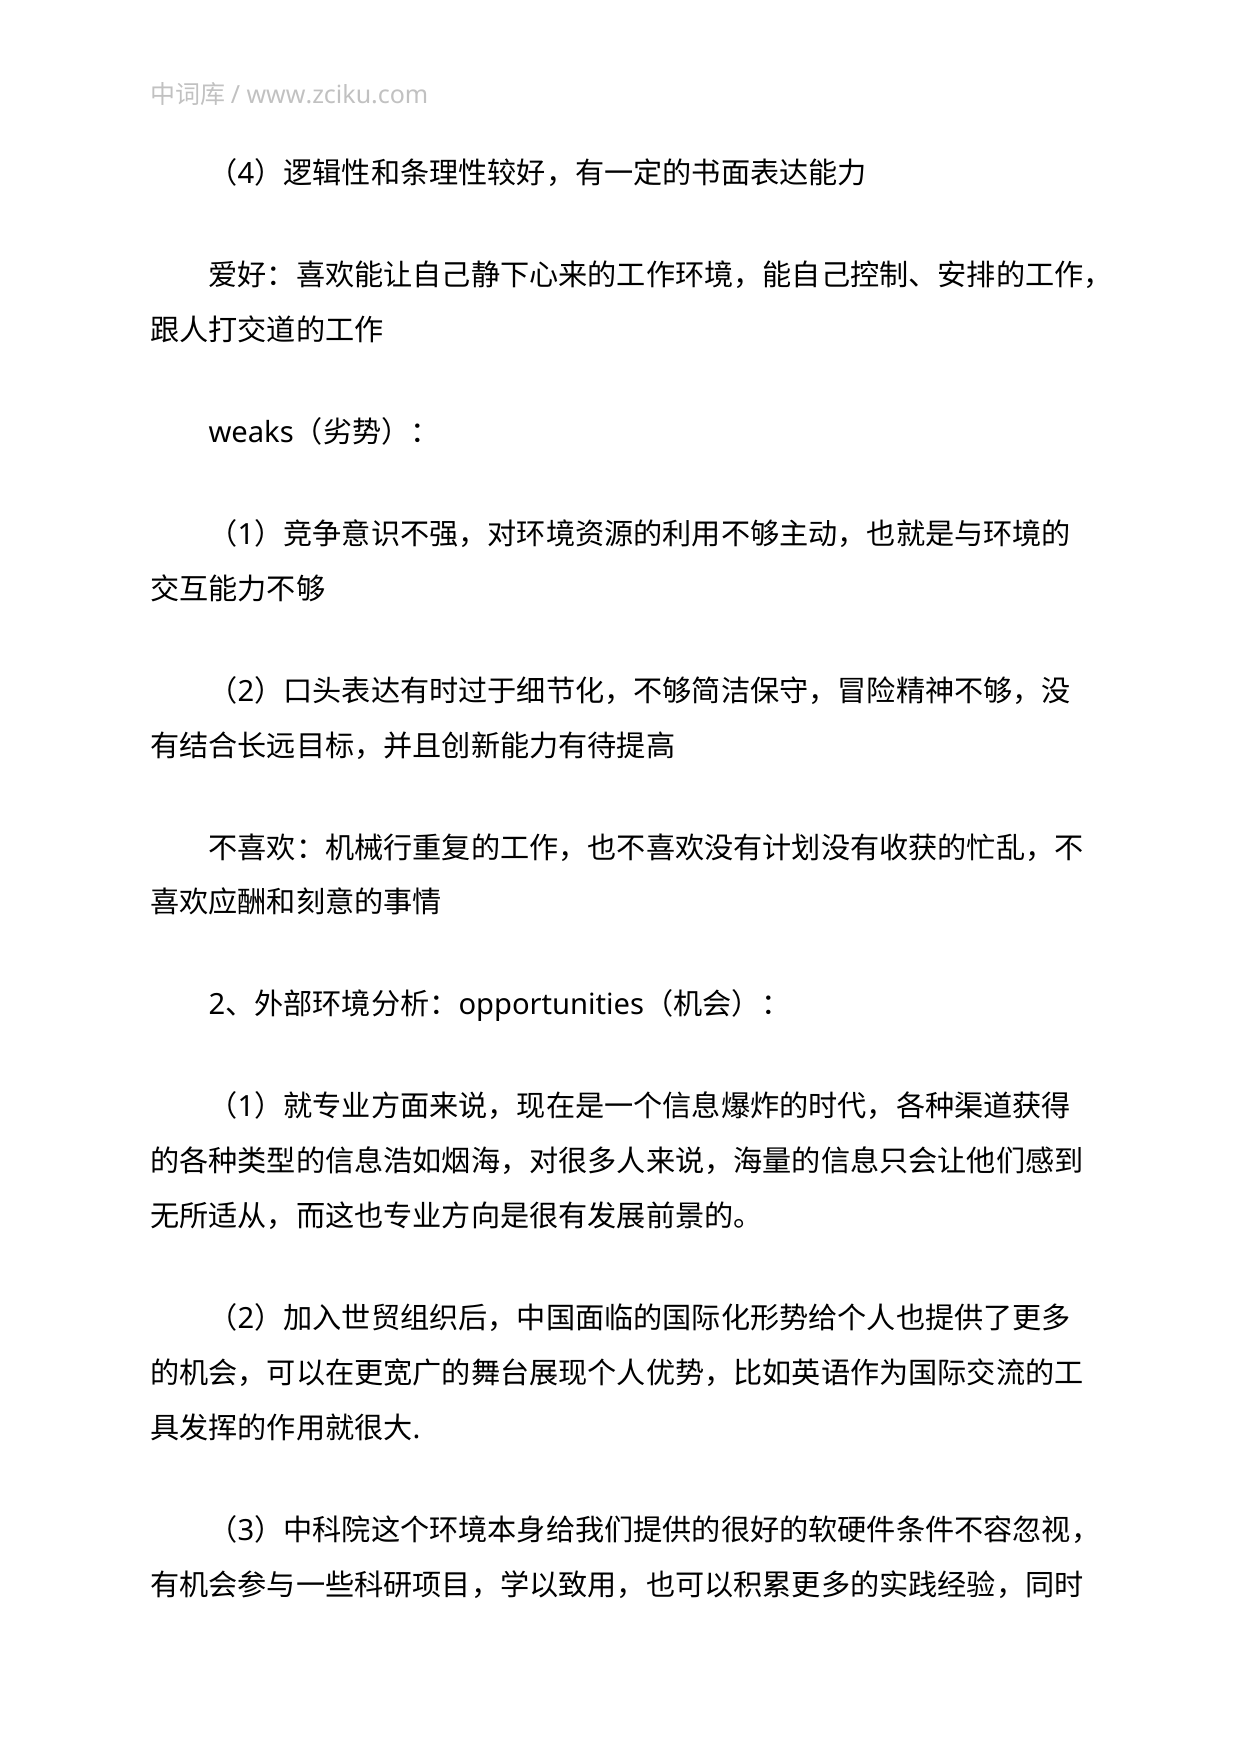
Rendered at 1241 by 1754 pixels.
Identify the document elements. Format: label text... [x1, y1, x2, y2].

text 2、外部环境分析：opportunities（机会）： [150, 981, 1090, 1023]
text （2）加入世贸组织后，中国面临的国际化形势给个人也提供了更多的机会，可以在更宽广的舞台展现个人优势，比如英语作为国际交流的工具发挥的作用就很大. [150, 1294, 1090, 1447]
text 爱好：喜欢能让自己静下心来的工作环境，能自己控制、安排的工作，跟人打交道的工作 [150, 252, 1090, 349]
text 不喜欢：机械行重复的工作，也不喜欢没有计划没有收获的忙乱，不喜欢应酬和刻意的事情 [150, 824, 1090, 921]
text （1）竞争意识不强，对环境资源的利用不够主动，也就是与环境的交互能力不够 [150, 511, 1090, 608]
text （2）口头表达有时过于细节化，不够简洁保守，冒险精神不够，没有结合长远目标，并且创新能力有待提高 [150, 667, 1090, 765]
text （4）逻辑性和条理性较好，有一定的书面表达能力 [150, 150, 1090, 192]
text （1）就专业方面来说，现在是一个信息爆炸的时代，各种渠道获得的各种类型的信息浩如烟海，对很多人来说，海量的信息只会让他们感到无所适从，而这也专业方向是很有发展前景的。 [150, 1083, 1090, 1235]
text weaks（劣势）： [150, 409, 1090, 451]
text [150, 1506, 1090, 1604]
